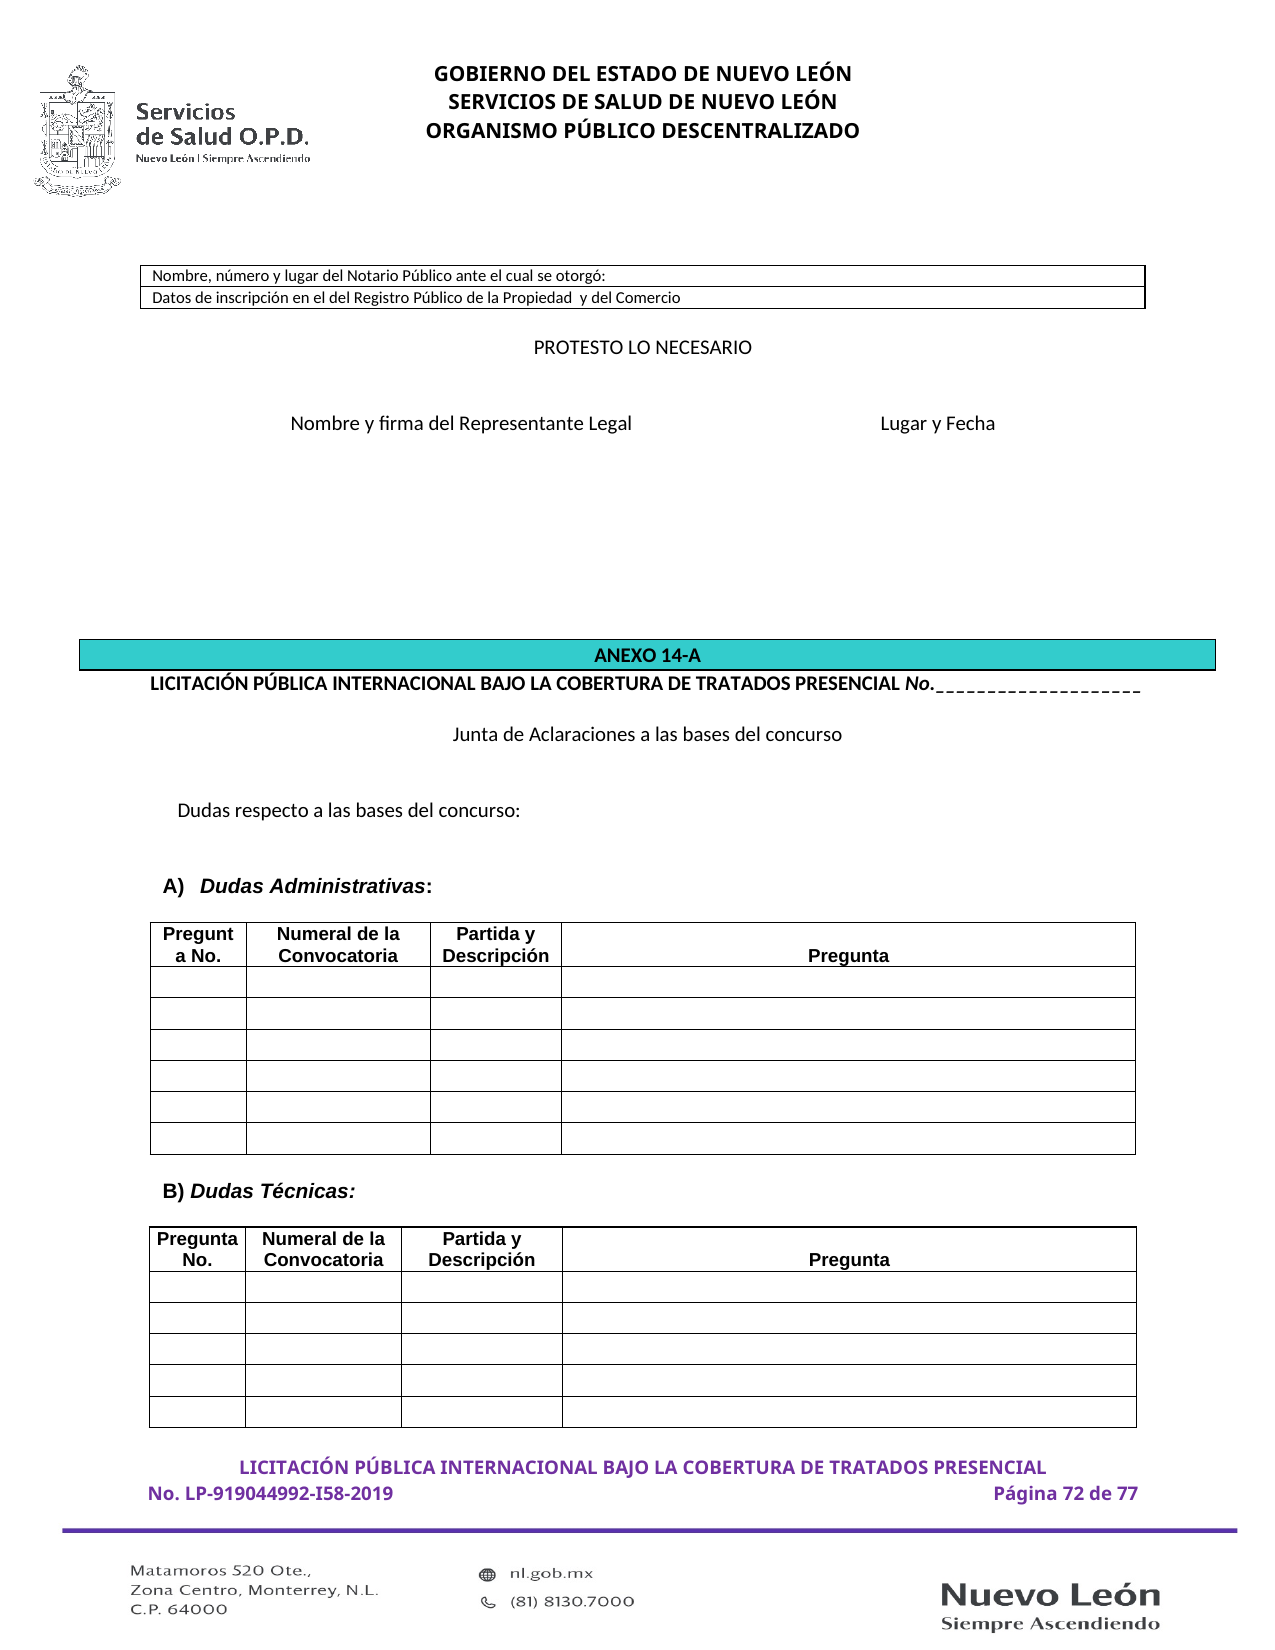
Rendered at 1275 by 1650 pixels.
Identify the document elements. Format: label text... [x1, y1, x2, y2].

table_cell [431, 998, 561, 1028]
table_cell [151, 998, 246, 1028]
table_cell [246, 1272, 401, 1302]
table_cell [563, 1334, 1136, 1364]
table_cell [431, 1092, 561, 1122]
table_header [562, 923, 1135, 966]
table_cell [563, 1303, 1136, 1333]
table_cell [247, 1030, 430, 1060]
text Dudas respecto a las bases del concurso: [177, 798, 1207, 823]
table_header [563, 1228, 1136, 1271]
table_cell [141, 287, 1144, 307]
text LICITACIÓN PÚBLICA INTERNACIONAL BAJO LA COBERTURA DE TRATADOS PRESENCIAL No.____________________ [89, 671, 1207, 696]
picture [57, 1523, 1238, 1640]
picture [0, 8, 345, 253]
text PROTESTO LO NECESARIO [89, 334, 1197, 359]
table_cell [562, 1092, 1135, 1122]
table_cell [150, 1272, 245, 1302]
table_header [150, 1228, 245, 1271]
text Nombre y firma del Representante Legal Lugar y Fecha [89, 410, 1197, 436]
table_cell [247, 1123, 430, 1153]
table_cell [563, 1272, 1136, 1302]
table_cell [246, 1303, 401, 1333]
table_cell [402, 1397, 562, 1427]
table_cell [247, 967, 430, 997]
text Junta de Aclaraciones a las bases del concurso [89, 721, 1207, 747]
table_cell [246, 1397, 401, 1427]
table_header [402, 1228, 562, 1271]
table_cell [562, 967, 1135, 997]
text B) Dudas Técnicas: [89, 1178, 1197, 1202]
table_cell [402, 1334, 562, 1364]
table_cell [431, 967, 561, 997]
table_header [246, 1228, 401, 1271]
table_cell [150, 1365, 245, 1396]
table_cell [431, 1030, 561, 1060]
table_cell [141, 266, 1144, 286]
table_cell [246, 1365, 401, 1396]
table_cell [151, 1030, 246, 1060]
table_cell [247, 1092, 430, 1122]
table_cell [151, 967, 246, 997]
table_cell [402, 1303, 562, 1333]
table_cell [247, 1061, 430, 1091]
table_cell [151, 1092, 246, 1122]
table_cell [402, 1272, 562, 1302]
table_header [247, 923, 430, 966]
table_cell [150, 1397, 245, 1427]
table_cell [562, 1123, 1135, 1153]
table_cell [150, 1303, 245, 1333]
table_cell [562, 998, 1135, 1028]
list Dudas Administrativas: [162, 874, 1197, 898]
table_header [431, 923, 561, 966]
text ANEXO 14-A [80, 640, 1215, 669]
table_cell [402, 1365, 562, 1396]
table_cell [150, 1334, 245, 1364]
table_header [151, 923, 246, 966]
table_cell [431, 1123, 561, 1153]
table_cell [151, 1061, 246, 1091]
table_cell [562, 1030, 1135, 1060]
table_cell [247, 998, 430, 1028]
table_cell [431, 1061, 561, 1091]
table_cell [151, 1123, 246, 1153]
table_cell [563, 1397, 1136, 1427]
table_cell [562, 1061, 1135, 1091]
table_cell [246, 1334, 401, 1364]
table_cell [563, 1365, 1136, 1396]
